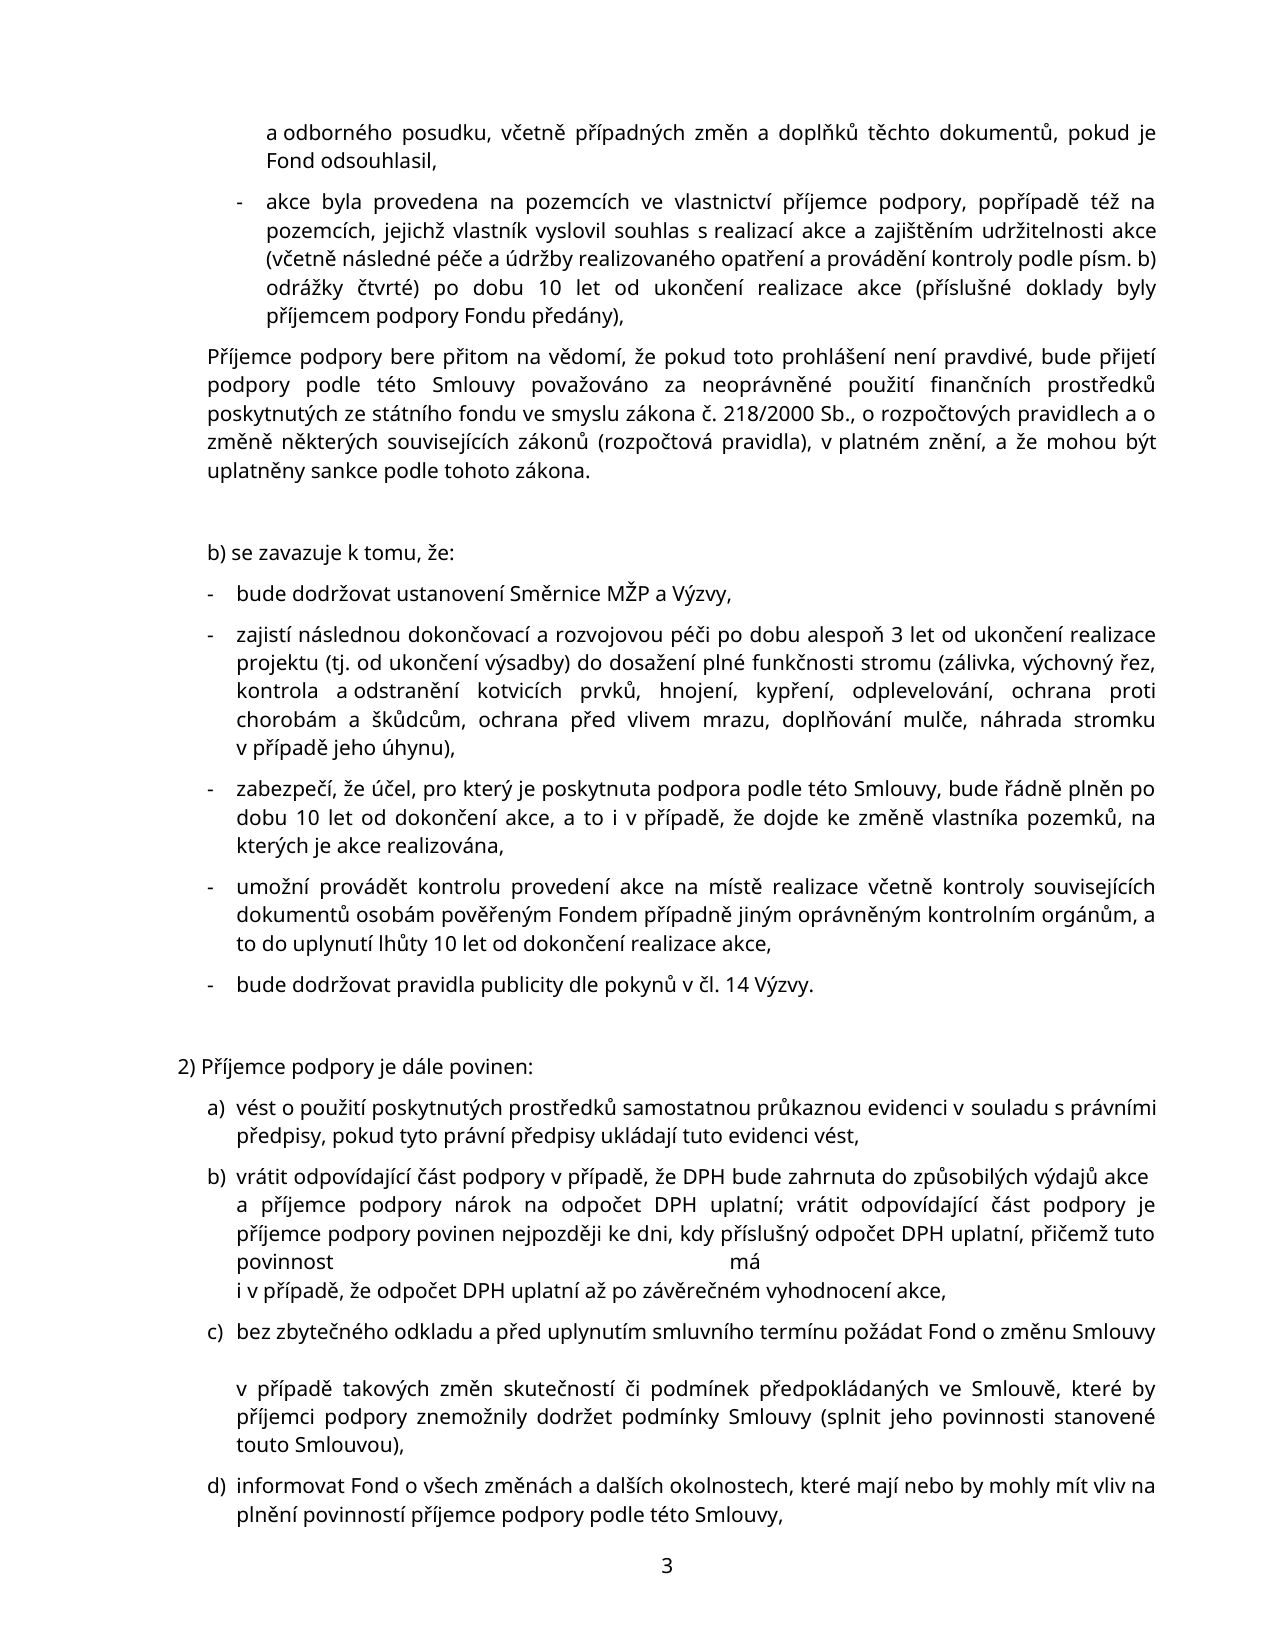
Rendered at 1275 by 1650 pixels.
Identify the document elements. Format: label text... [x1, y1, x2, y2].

list vrátit odpovídající část podpory v případě, že DPH bude zahrnuta do způsobilých výdajů akce a příjemce podpory nárok na odpočet DPH uplatní; vrátit odpovídající část podpory je příjemce podpory povinen nejpozději ke dni, kdy příslušný odpočet DPH uplatní, přičemž tuto povinnost má i v případě, že odpočet DPH uplatní až po závěrečném vyhodnocení akce, [207, 1162, 1157, 1304]
text b) se zavazuje k tomu, že: [207, 538, 1157, 566]
list umožní provádět kontrolu provedení akce na místě realizace včetně kontroly souvisejících dokumentů osobám pověřeným Fondem případně jiným oprávněným kontrolním orgánům, a to do uplynutí lhůty 10 let od dokončení realizace akce, [207, 872, 1157, 957]
list bez zbytečného odkladu a před uplynutím smluvního termínu požádat Fond o změnu Smlouvy v případě takových změn skutečností či podmínek předpokládaných ve Smlouvě, které by příjemci podpory znemožnily dodržet podmínky Smlouvy (splnit jeho povinnosti stanovené touto Smlouvou), [207, 1317, 1157, 1459]
list zabezpečí, že účel, pro který je poskytnuta podpora podle této Smlouvy, bude řádně plněn po dobu 10 let od dokončení akce, a to i v případě, že dojde ke změně vlastníka pozemků, na kterých je akce realizována, [207, 774, 1157, 860]
text 2) Příjemce podpory je dále povinen: [177, 1052, 1157, 1080]
list vést o použití poskytnutých prostředků samostatnou průkaznou evidenci v souladu s právními předpisy, pokud tyto právní předpisy ukládají tuto evidenci vést, [207, 1093, 1157, 1150]
list bude dodržovat pravidla publicity dle pokynů v čl. 14 Výzvy. [207, 970, 1157, 998]
list zajistí následnou dokončovací a rozvojovou péči po dobu alespoň 3 let od ukončení realizace projektu (tj. od ukončení výsadby) do dosažení plné funkčnosti stromu (zálivka, výchovný řez, kontrola a odstranění kotvicích prvků, hnojení, kypření, odplevelování, ochrana proti chorobám a škůdcům, ochrana před vlivem mrazu, doplňování mulče, náhrada stromku v případě jeho úhynu), [207, 620, 1157, 762]
list informovat Fond o všech změnách a dalších okolnostech, které mají nebo by mohly mít vliv na plnění povinností příjemce podpory podle této Smlouvy, [207, 1472, 1157, 1528]
text Příjemce podpory bere přitom na vědomí, že pokud toto prohlášení není pravdivé, bude přijetí podpory podle této Smlouvy považováno za neoprávněné použití finančních prostředků poskytnutých ze státního fondu ve smyslu zákona č. 218/2000 Sb., o rozpočtových pravidlech a o změně některých souvisejících zákonů (rozpočtová pravidla), v platném znění, a že mohou být uplatněny sankce podle tohoto zákona. [207, 342, 1157, 484]
list akce byla provedena na pozemcích ve vlastnictví příjemce podpory, popřípadě též na pozemcích, jejichž vlastník vyslovil souhlas s realizací akce a zajištěním udržitelnosti akce (včetně následné péče a údržby realizovaného opatření a provádění kontroly podle písm. b) odrážky čtvrté) po dobu 10 let od ukončení realizace akce (příslušné doklady byly příjemcem podpory Fondu předány), [236, 187, 1157, 330]
list bude dodržovat ustanovení Směrnice MŽP a Výzvy, [207, 579, 1157, 607]
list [236, 118, 1157, 175]
